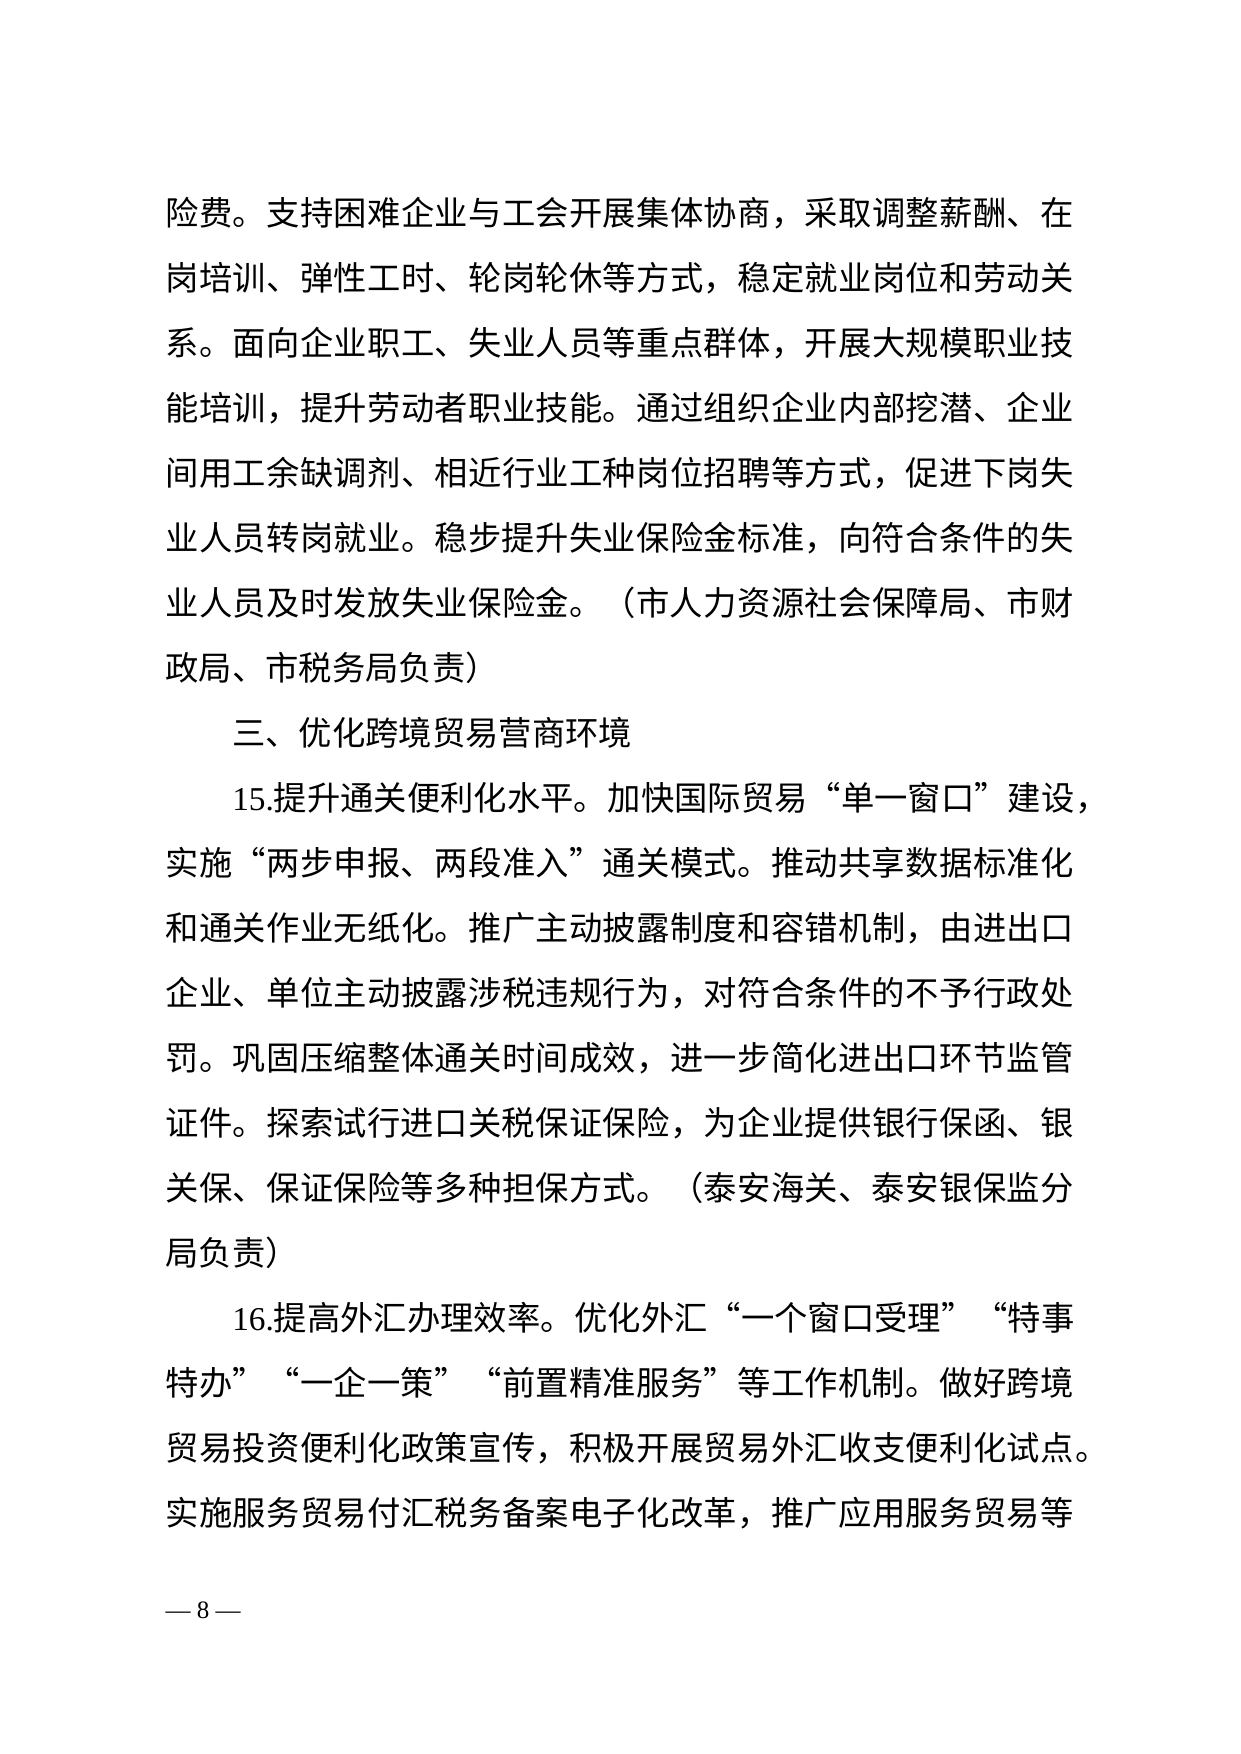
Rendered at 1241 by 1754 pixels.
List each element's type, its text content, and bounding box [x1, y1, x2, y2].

text 三、优化跨境贸易营商环境 [165, 698, 1075, 763]
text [165, 178, 1075, 698]
text 15.提升通关便利化水平。加快国际贸易“单一窗口”建设，实施“两步申报、两段准入”通关模式。推动共享数据标准化和通关作业无纸化。推广主动披露制度和容错机制，由进出口企业、单位主动披露涉税违规行为，对符合条件的不予行政处罚。巩固压缩整体通关时间成效，进一步简化进出口环节监管证件。探索试行进口关税保证保险，为企业提供银行保函、银关保、保证保险等多种担保方式。（泰安海关、泰安银保监分局负责） [165, 763, 1075, 1283]
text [165, 1283, 1075, 1543]
